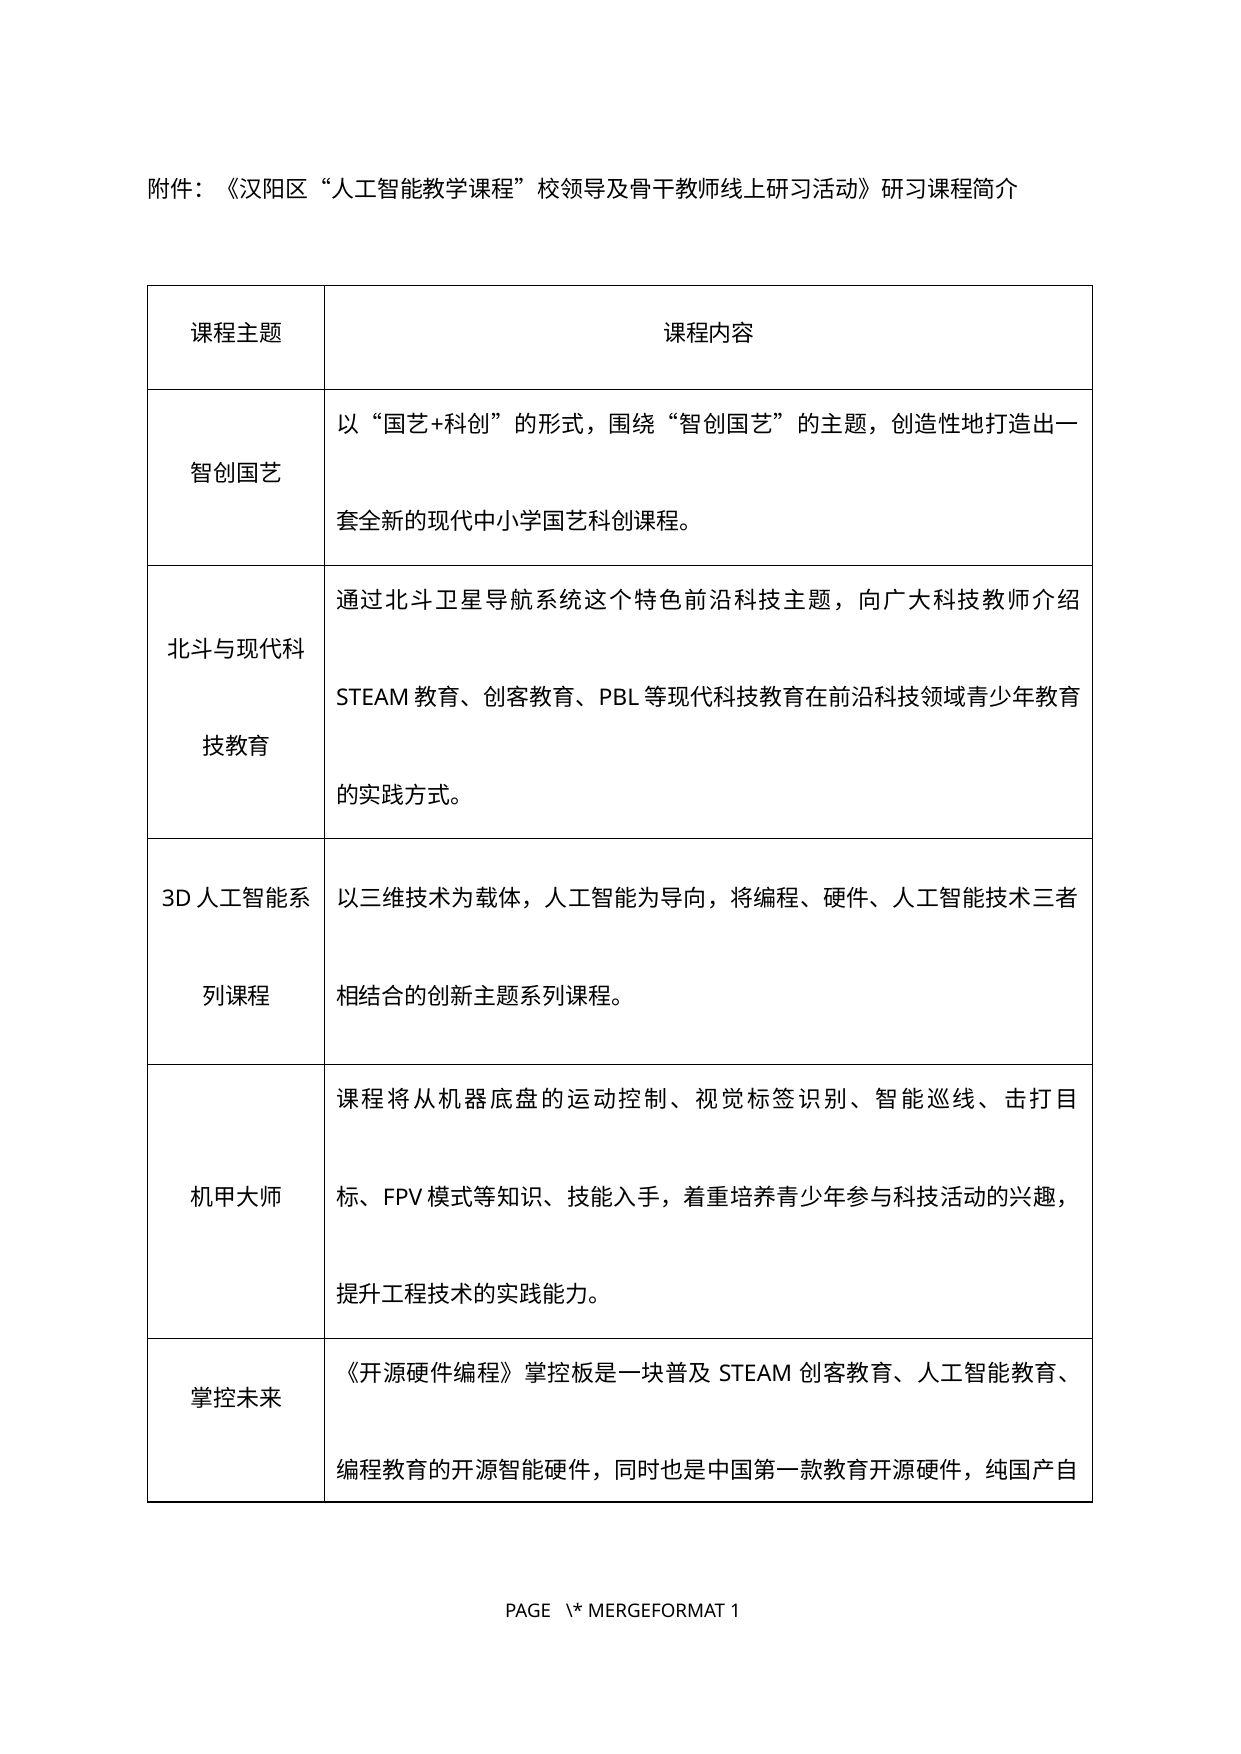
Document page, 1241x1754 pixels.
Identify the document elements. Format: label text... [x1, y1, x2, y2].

table_cell 3D人工智能系列课程 [148, 839, 324, 1064]
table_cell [325, 1339, 1092, 1501]
table_cell 北斗与现代科技教育 [148, 566, 324, 838]
table_cell 机甲大师 [148, 1065, 324, 1338]
table_cell 掌控未来 [148, 1339, 324, 1501]
text 附件：《汉阳区“人工智能教学课程”校领导及骨干教师线上研习活动》研习课程简介 [148, 156, 1093, 221]
table_header 课程主题 [148, 286, 324, 389]
table_cell 通过北斗卫星导航系统这个特色前沿科技主题，向广大科技教师介绍STEAM教育、创客教育、PBL等现代科技教育在前沿科技领域青少年教育的实践方式。 [325, 566, 1092, 838]
table_header 课程内容 [325, 286, 1092, 389]
table_cell 以“国艺+科创”的形式，围绕“智创国艺”的主题，创造性地打造出一套全新的现代中小学国艺科创课程。 [325, 390, 1092, 565]
table_cell 智创国艺 [148, 390, 324, 565]
table_cell 以三维技术为载体，人工智能为导向，将编程、硬件、人工智能技术三者相结合的创新主题系列课程。 [325, 839, 1092, 1064]
table_cell 课程将从机器底盘的运动控制、视觉标签识别、智能巡线、击打目标、FPV模式等知识、技能入手，着重培养青少年参与科技活动的兴趣，提升工程技术的实践能力。 [325, 1065, 1092, 1338]
